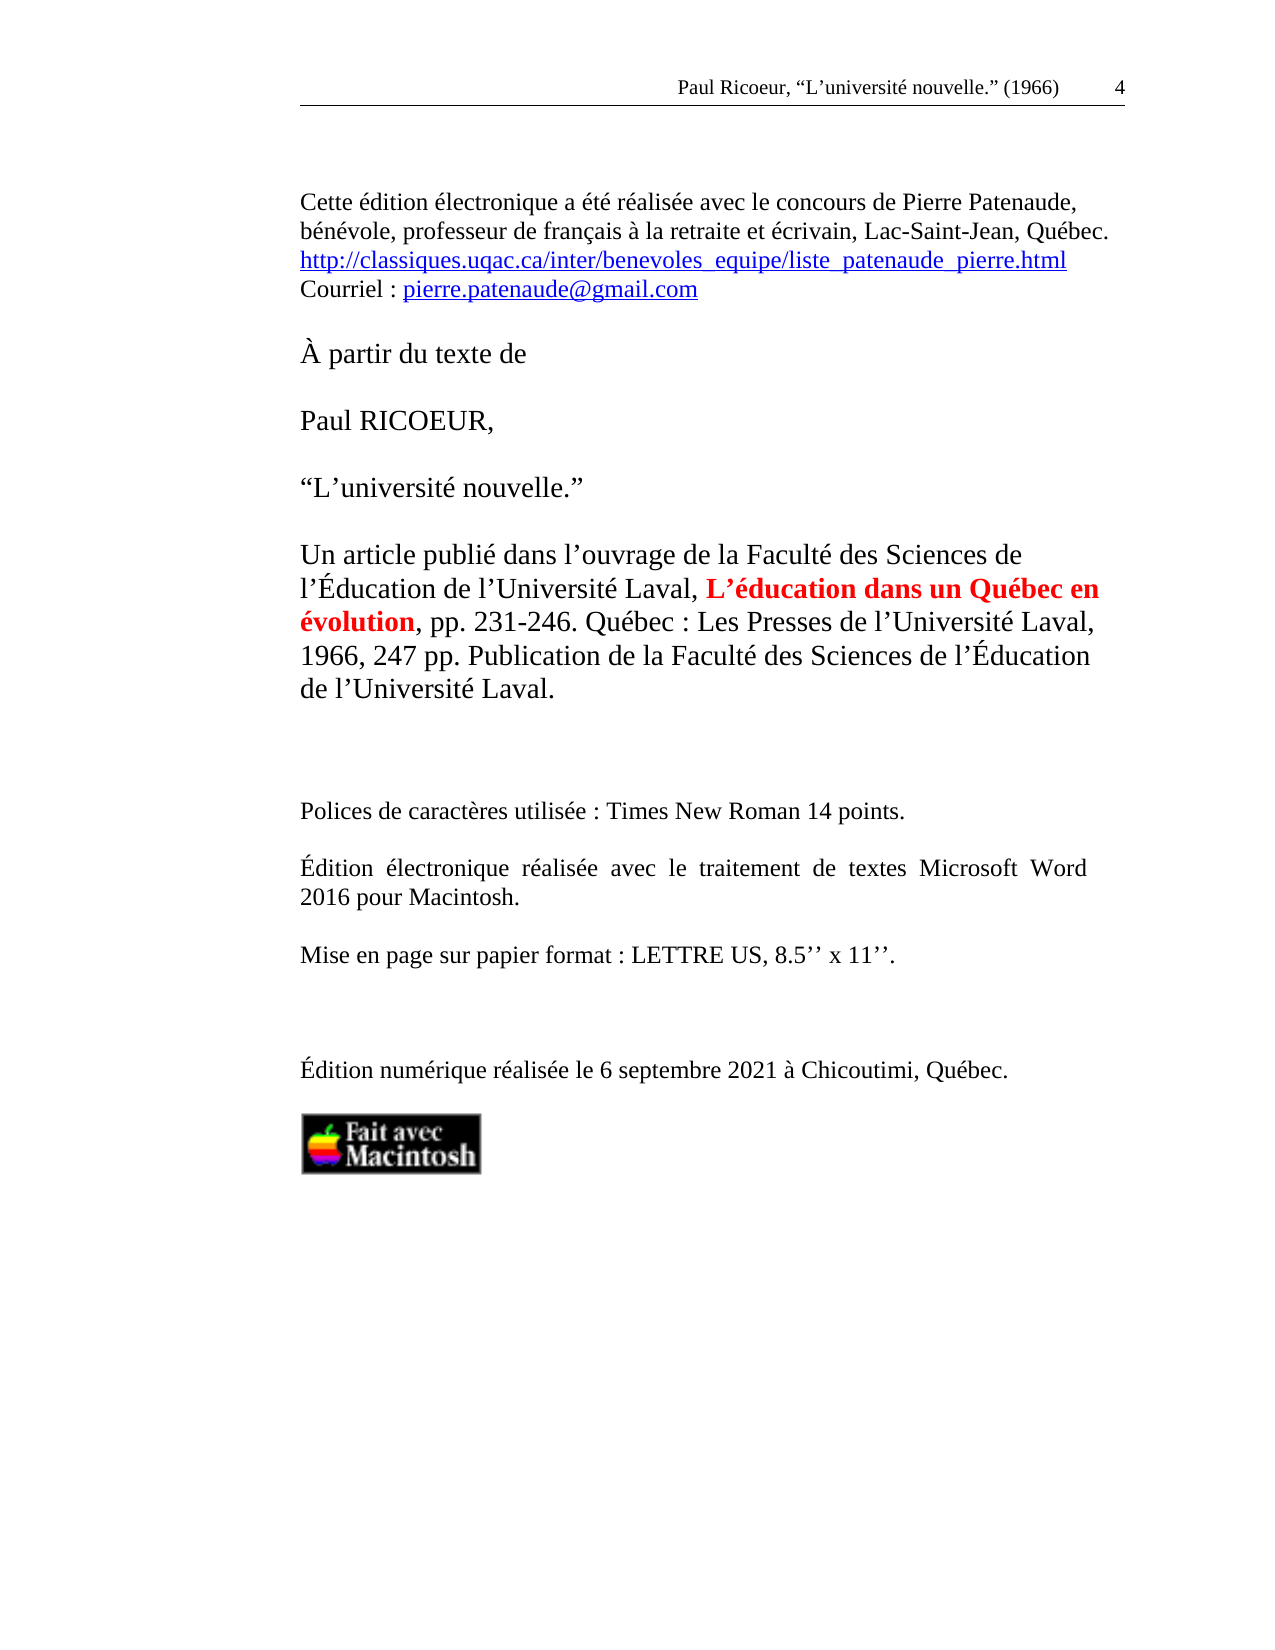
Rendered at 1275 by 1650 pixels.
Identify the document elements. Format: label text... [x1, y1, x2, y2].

text Édition électronique réalisée avec le traitement de textes Microsoft Word 2016 pour Macintosh. [300, 853, 1087, 911]
text À partir du texte de [300, 336, 1022, 369]
text Paul RICOEUR, [300, 403, 1022, 437]
text Mise en page sur papier format : LETTRE US, 8.5’’ x 11’’. [300, 940, 1069, 968]
text http://classiques.uqac.ca/inter/benevoles_equipe/liste_patenaude_pierre.html [300, 245, 1125, 274]
text Courriel : pierre.patenaude@gmail.com [300, 274, 937, 302]
text Édition numérique réalisée le 6 septembre 2021 à Chicoutimi, Québec. [300, 1055, 1125, 1083]
text Un article publié dans l’ouvrage de la Faculté des Sciences de l’Éducation de l’Université Laval, L’éducation dans un Québec en évolution, pp. 231-246. Québec : Les Presses de l’Université Laval, 1966, 247 pp. Publication de la Faculté des Sciences de l’Éducation de l’Université Laval. [300, 537, 1125, 705]
text Cette édition électronique a été réalisée avec le concours de Pierre Patenaude, bénévole, professeur de français à la retraite et écrivain, Lac-Saint-Jean, Québec. [300, 187, 1125, 245]
picture [300, 1112, 484, 1177]
text “L’université nouvelle.” [300, 470, 1022, 504]
text Polices de caractères utilisée : Times New Roman 14 points. [300, 796, 1125, 825]
